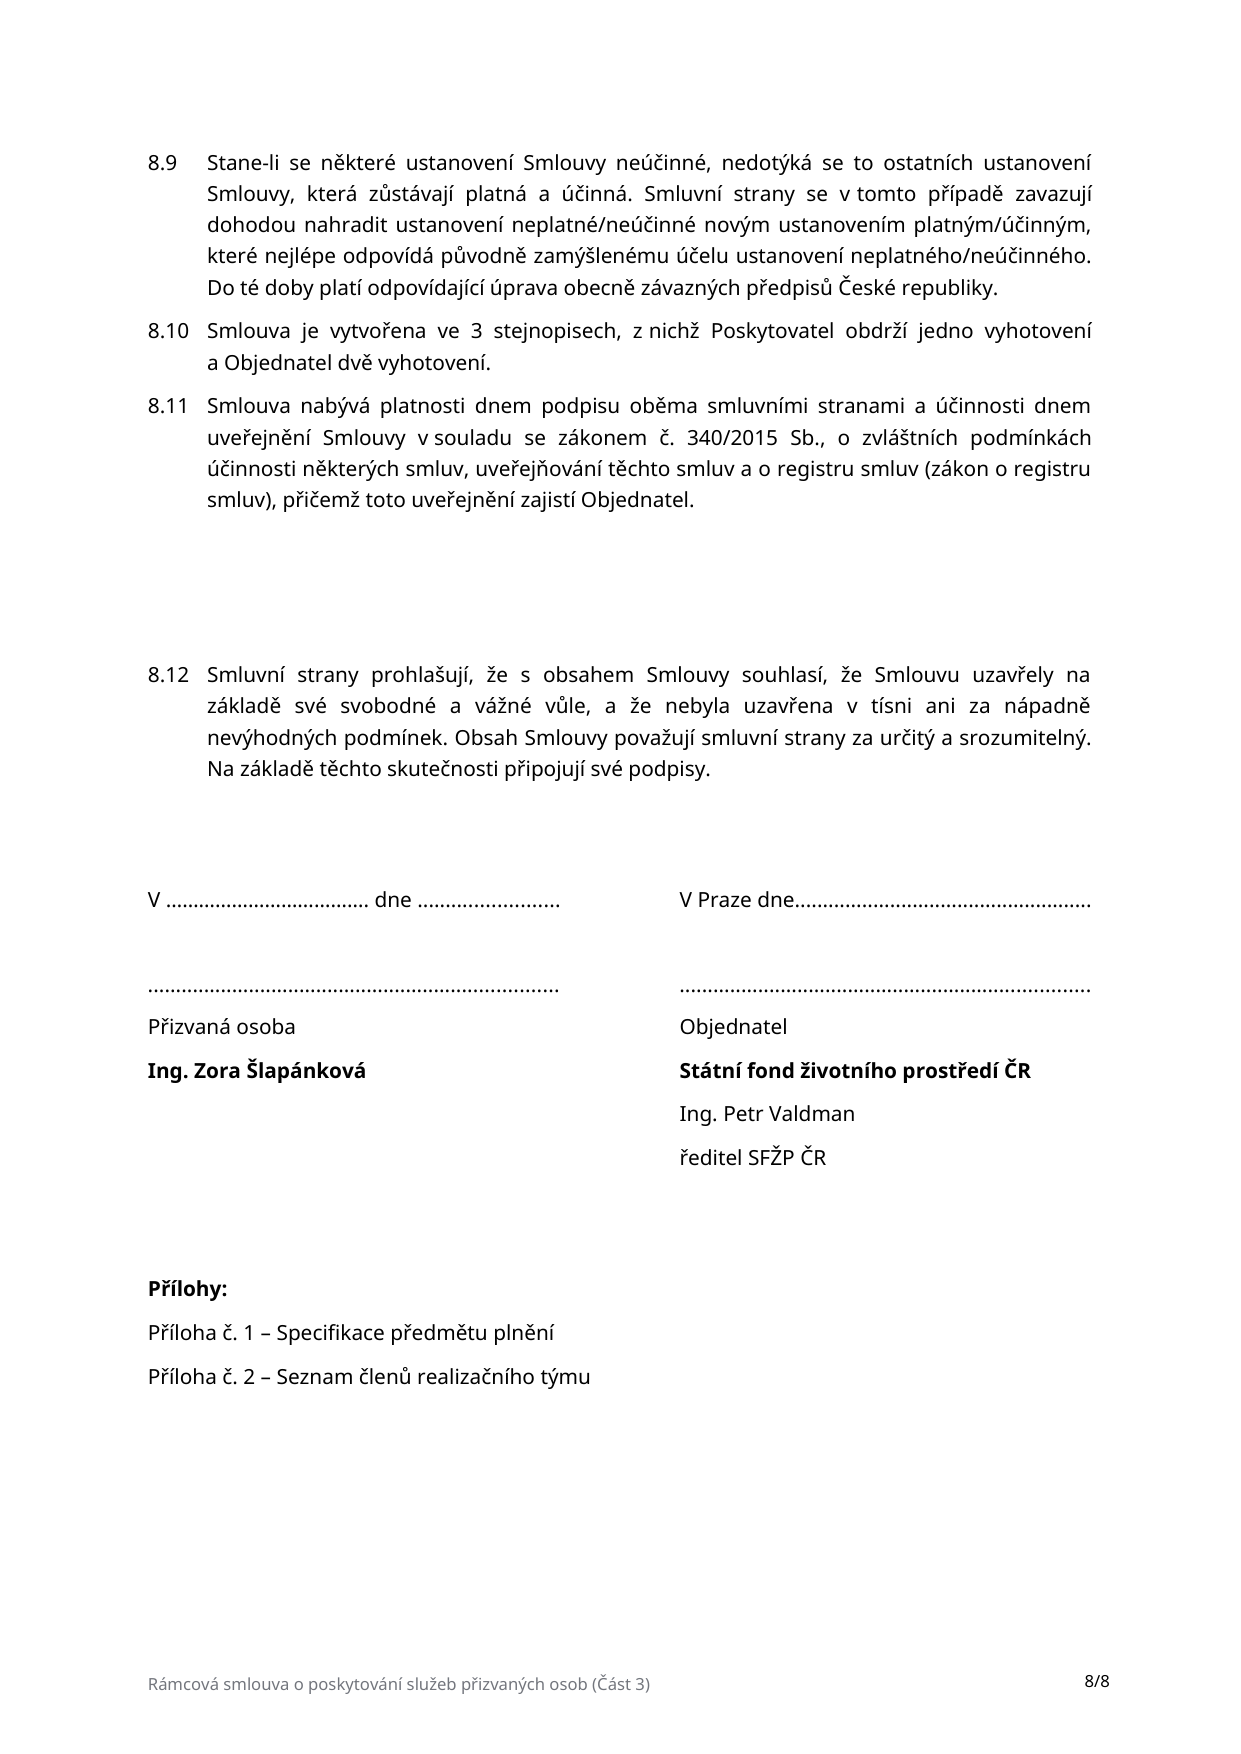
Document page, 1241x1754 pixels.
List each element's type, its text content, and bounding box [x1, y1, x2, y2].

text Příloha č. 2 – Seznam členů realizačního týmu [148, 1362, 1092, 1390]
text Ing. Zora Šlapánková Státní fond životního prostředí ČR [148, 1056, 1092, 1084]
list Smluvní strany prohlašují, že s obsahem Smlouvy souhlasí, že Smlouvu uzavřely na základě své svobodné a vážné vůle, a že nebyla uzavřena v tísni ani za nápadně nevýhodných podmínek. Obsah Smlouvy považují smluvní strany za určitý a srozumitelný. Na základě těchto skutečnosti připojují své podpisy. [148, 660, 1092, 782]
text Přizvaná osoba Objednatel [148, 1012, 1092, 1040]
list Stane-li se některé ustanovení Smlouvy neúčinné, nedotýká se to ostatních ustanovení Smlouvy, která zůstávají platná a účinná. Smluvní strany se v tomto případě zavazují dohodou nahradit ustanovení neplatné/neúčinné novým ustanovením platným/účinným, které nejlépe odpovídá původně zamýšlenému účelu ustanovení neplatného/neúčinného. Do té doby platí odpovídající úprava obecně závazných předpisů České republiky. [148, 148, 1092, 301]
text Ing. Petr Valdman [148, 1099, 1092, 1128]
text Příloha č. 1 – Specifikace předmětu plnění [148, 1318, 1092, 1347]
list Smlouva nabývá platnosti dnem podpisu oběma smluvními stranami a účinnosti dnem uveřejnění Smlouvy v souladu se zákonem č. 340/2015 Sb., o zvláštních podmínkách účinnosti některých smluv, uveřejňování těchto smluv a o registru smluv (zákon o registru smluv), přičemž toto uveřejnění zajistí Objednatel. [148, 391, 1092, 514]
text ředitel SFŽP ČR [148, 1143, 1092, 1172]
text Přílohy: [148, 1274, 1092, 1303]
list Smlouva je vytvořena ve 3 stejnopisech, z nichž Poskytovatel obdrží jedno vyhotovení a Objednatel dvě vyhotovení. [148, 316, 1092, 376]
text V ………………………………. dne V Praze dne [148, 885, 1092, 914]
